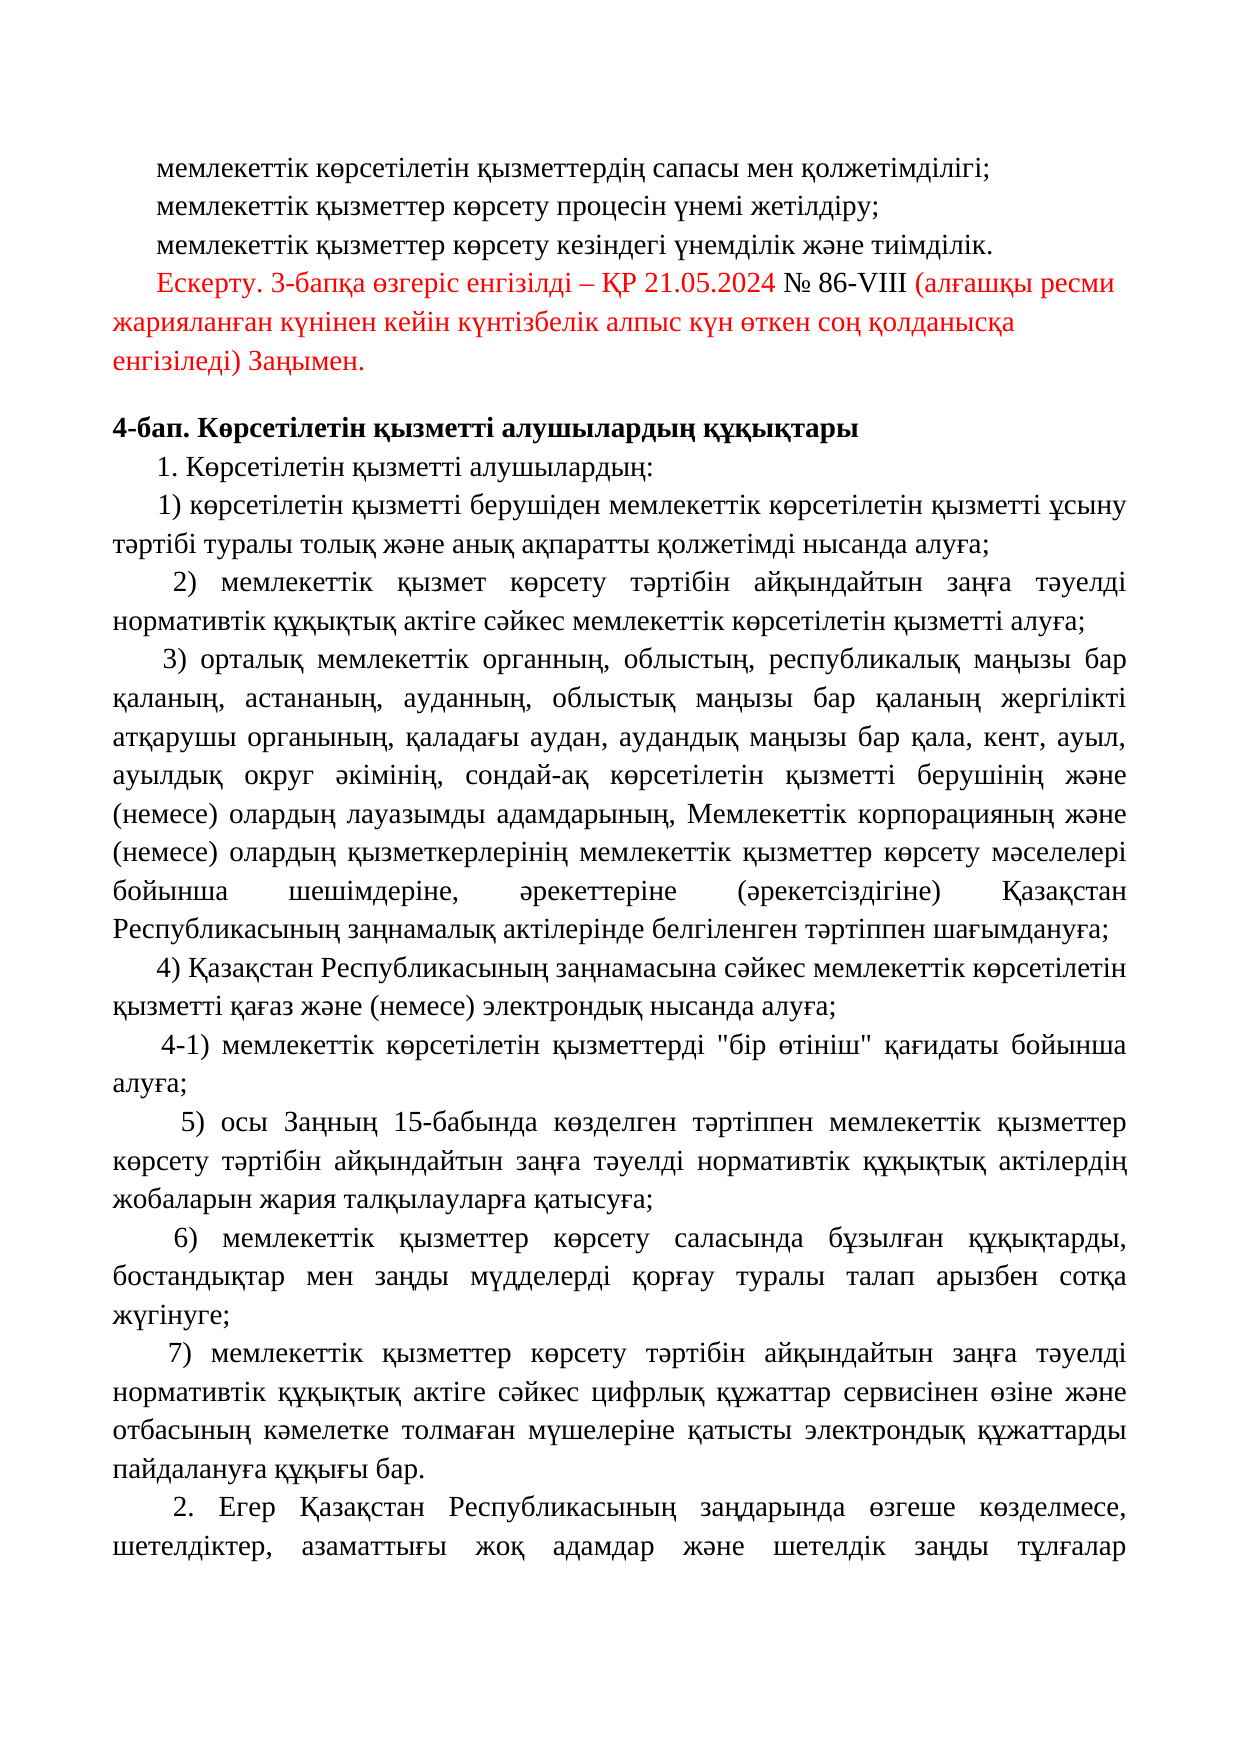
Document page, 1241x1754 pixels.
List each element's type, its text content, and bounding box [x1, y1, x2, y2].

text Ескерту. 3-бапқа өзгеріс енгізілді – ҚР 21.05.2024 № 86-VIII (алғашқы ресми жарияланған күнінен кейін күнтізбелік алпыс күн өткен соң қолданысқа енгізіледі) Заңымен. [112, 266, 1128, 406]
text 3) орталық мемлекеттік органның, облыстың, республикалық маңызы бар қаланың, астананың, ауданның, облыстық маңызы бар қаланың жергілікті атқарушы органының, қаладағы аудан, аудандық маңызы бар қала, кент, ауыл, ауылдық округ әкімінің, сондай-ақ көрсетілетін қызметті берушінің және (немесе) олардың лауазымды адамдарының, Мемлекеттік корпорацияның және (немесе) олардың қызметкерлерінің мемлекеттік қызметтер көрсету мәселелері бойынша шешімдеріне, әрекеттеріне (әрекетсіздігіне) Қазақстан Республикасының заңнамалық актілерінде белгіленген тәртіппен шағымдануға; [112, 642, 1128, 945]
text 4-бап. Көрсетілетін қызметті алушылардың құқықтары [112, 410, 1128, 444]
text 5) осы Заңның 15-бабында көзделген тәртіппен мемлекеттік қызметтер көрсету тәртібін айқындайтын заңға тәуелді нормативтік құқықтық актілердің жобаларын жария талқылауларға қатысуға; [112, 1104, 1128, 1215]
text 4) Қазақстан Республикасының заңнамасына сәйкес мемлекеттік көрсетілетін қызметті қағаз және (немесе) электрондық нысанда алуға; [112, 950, 1128, 1022]
text мемлекеттік көрсетілетін қызметтердің сапасы мен қолжетімділігі; [112, 150, 1128, 183]
text 1) көрсетілетін қызметті берушіден мемлекеттік көрсетілетін қызметті ұсыну тәртібі туралы толық және анық ақпаратты қолжетімді нысанда алуға; [112, 487, 1128, 559]
text 1. Көрсетілетін қызметті алушылардың: [112, 449, 1128, 482]
text 6) мемлекеттік қызметтер көрсету саласында бұзылған құқықтарды, бостандықтар мен заңды мүдделерді қорғау туралы талап арызбен сотқа жүгінуге; [112, 1220, 1128, 1330]
text мемлекеттік қызметтер көрсету процесін үнемі жетілдіру; [112, 188, 1128, 222]
text мемлекеттік қызметтер көрсету кезіндегі үнемділік және тиімділік. [112, 227, 1128, 261]
text 2) мемлекеттік қызмет көрсету тәртібін айқындайтын заңға тәуелді нормативтік құқықтық актіге сәйкес мемлекеттік көрсетілетін қызметті алуға; [112, 564, 1128, 637]
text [112, 1489, 1128, 1562]
text 7) мемлекеттік қызметтер көрсету тәртібін айқындайтын заңға тәуелді нормативтік құқықтық актіге сәйкес цифрлық құжаттар сервисінен өзіне және отбасының кәмелетке толмаған мүшелеріне қатысты электрондық құжаттарды пайдалануға құқығы бар. [112, 1335, 1128, 1484]
text 4-1) мемлекеттік көрсетілетін қызметтерді "бір өтініш" қағидаты бойынша алуға; [112, 1027, 1128, 1099]
